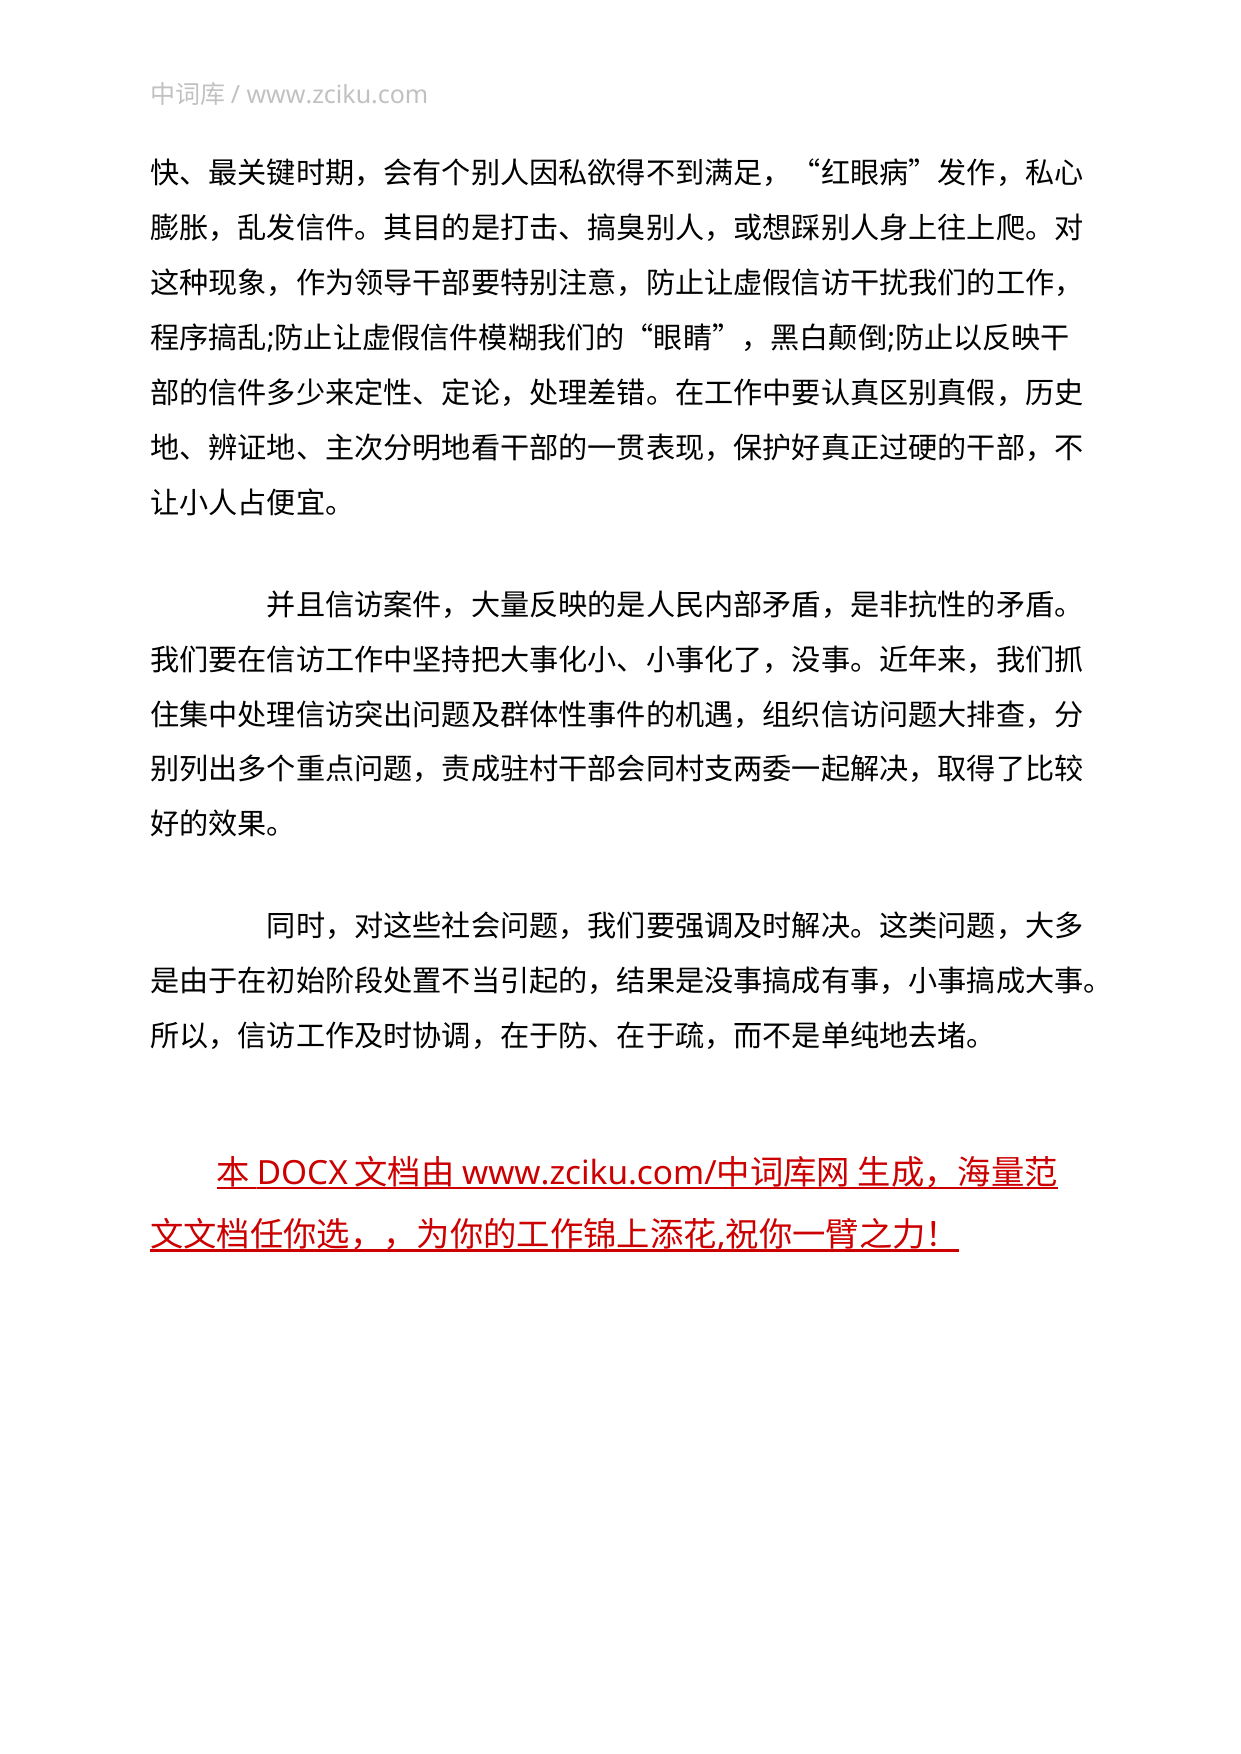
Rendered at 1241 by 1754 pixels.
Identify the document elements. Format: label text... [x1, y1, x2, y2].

text 并且信访案件，大量反映的是人民内部矛盾，是非抗性的矛盾。我们要在信访工作中坚持把大事化小、小事化了，没事。近年来，我们抓住集中处理信访突出问题及群体性事件的机遇，组织信访问题大排查，分别列出多个重点问题，责成驻村干部会同村支两委一起解决，取得了比较好的效果。 [150, 581, 1090, 843]
text 同时，对这些社会问题，我们要强调及时解决。这类问题，大多是由于在初始阶段处置不当引起的，结果是没事搞成有事，小事搞成大事。所以，信访工作及时协调，在于防、在于疏，而不是单纯地去堵。 [150, 903, 1090, 1055]
text 本DOCX文档由 www.zciku.com/中词库网 生成，海量范文文档任你选，，为你的工作锦上添花,祝你一臂之力！ [150, 1145, 1090, 1257]
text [150, 150, 1090, 522]
